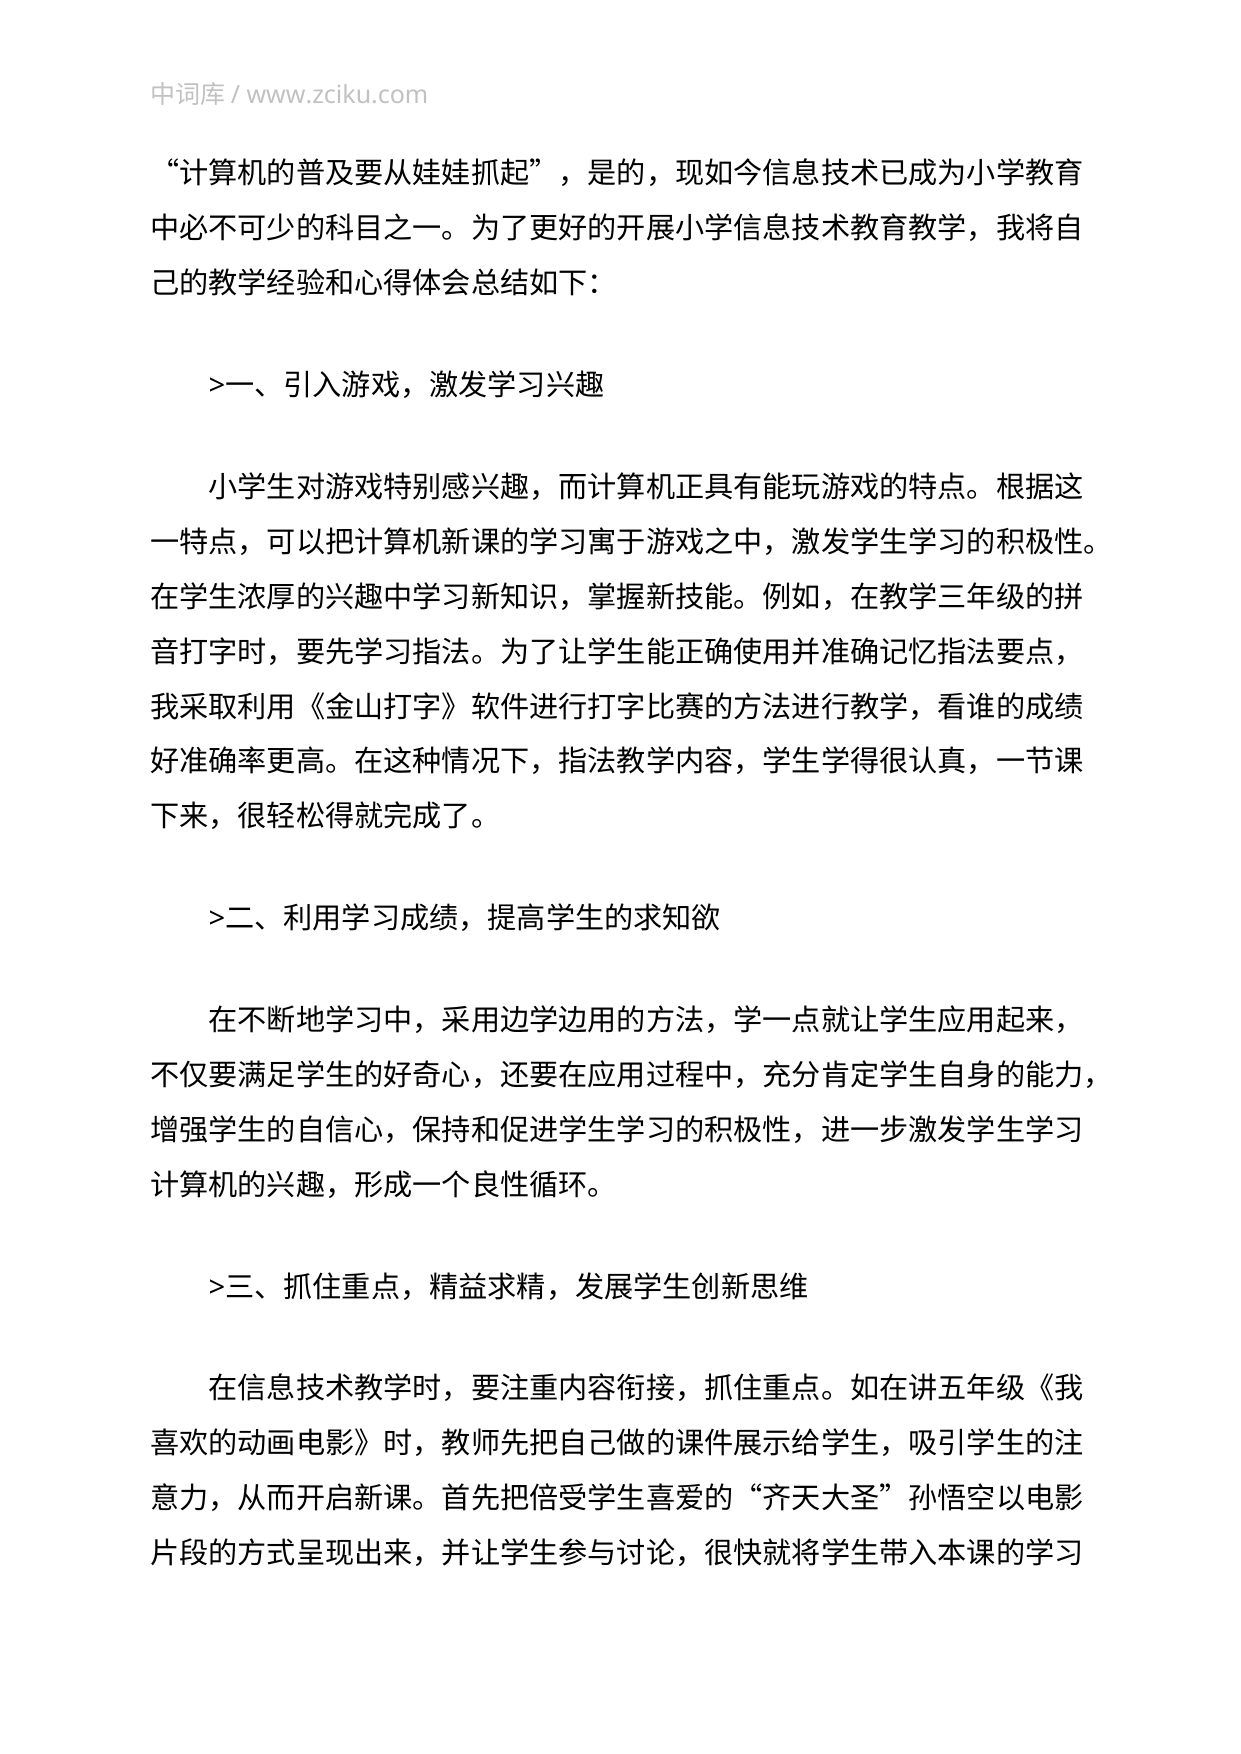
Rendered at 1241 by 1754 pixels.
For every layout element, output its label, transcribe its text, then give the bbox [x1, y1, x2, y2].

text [150, 1365, 1090, 1572]
text >二、利用学习成绩，提高学生的求知欲 [150, 895, 1090, 937]
text 小学生对游戏特别感兴趣，而计算机正具有能玩游戏的特点。根据这一特点，可以把计算机新课的学习寓于游戏之中，激发学生学习的积极性。在学生浓厚的兴趣中学习新知识，掌握新技能。例如，在教学三年级的拼音打字时，要先学习指法。为了让学生能正确使用并准确记忆指法要点，我采取利用《金山打字》软件进行打字比赛的方法进行教学，看谁的成绩好准确率更高。在这种情况下，指法教学内容，学生学得很认真，一节课下来，很轻松得就完成了。 [150, 463, 1090, 835]
text 在不断地学习中，采用边学边用的方法，学一点就让学生应用起来，不仅要满足学生的好奇心，还要在应用过程中，充分肯定学生自身的能力，增强学生的自信心，保持和促进学生学习的积极性，进一步激发学生学习计算机的兴趣，形成一个良性循环。 [150, 997, 1090, 1204]
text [150, 150, 1090, 302]
text >三、抓住重点，精益求精，发展学生创新思维 [150, 1263, 1090, 1306]
text >一、引入游戏，激发学习兴趣 [150, 362, 1090, 404]
